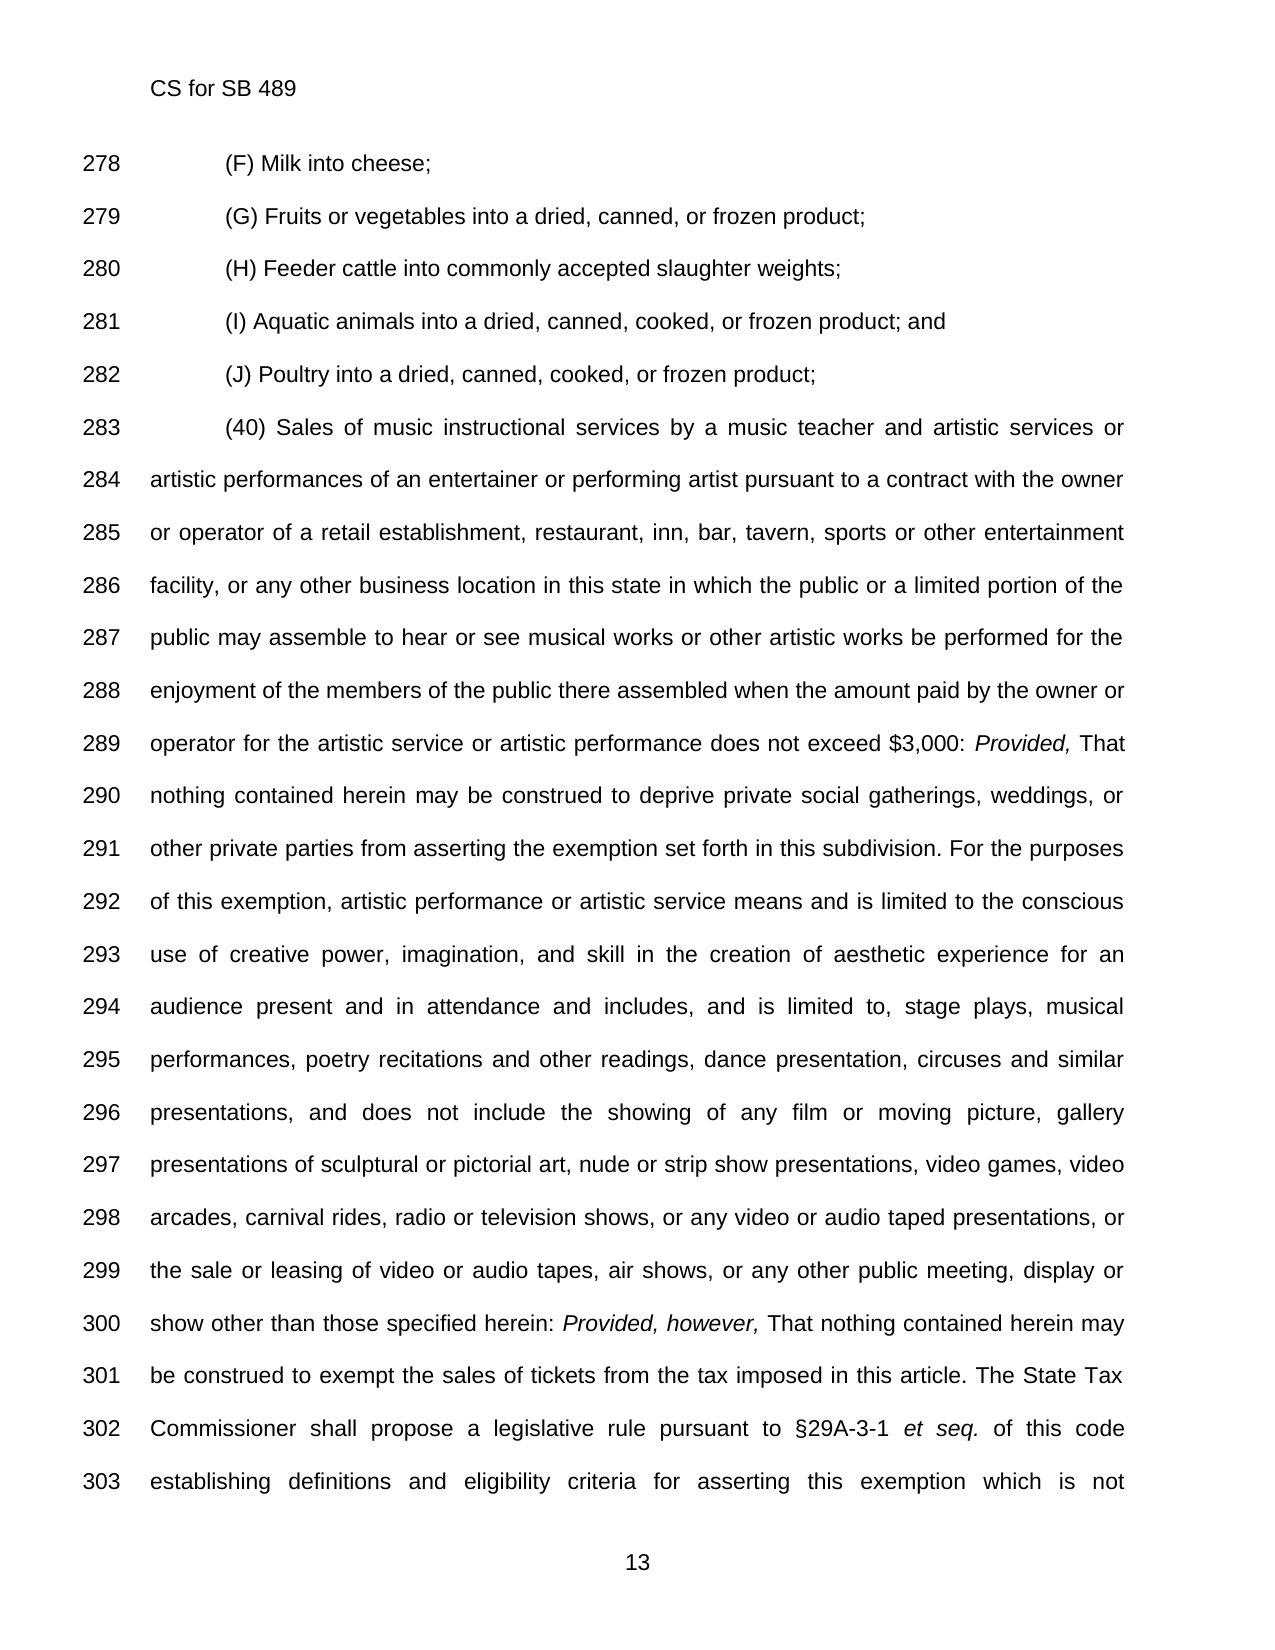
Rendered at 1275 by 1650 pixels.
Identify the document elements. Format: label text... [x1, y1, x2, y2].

text (F) Milk into cheese; [150, 150, 1125, 176]
text (G) Fruits or vegetables into a dried, canned, or frozen product; [150, 203, 1125, 229]
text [150, 413, 1125, 1494]
text (H) Feeder cattle into commonly accepted slaughter weights; [150, 255, 1125, 282]
text (J) Poultry into a dried, canned, cooked, or frozen product; [150, 361, 1125, 387]
text (I) Aquatic animals into a dried, canned, cooked, or frozen product; and [150, 308, 1125, 334]
